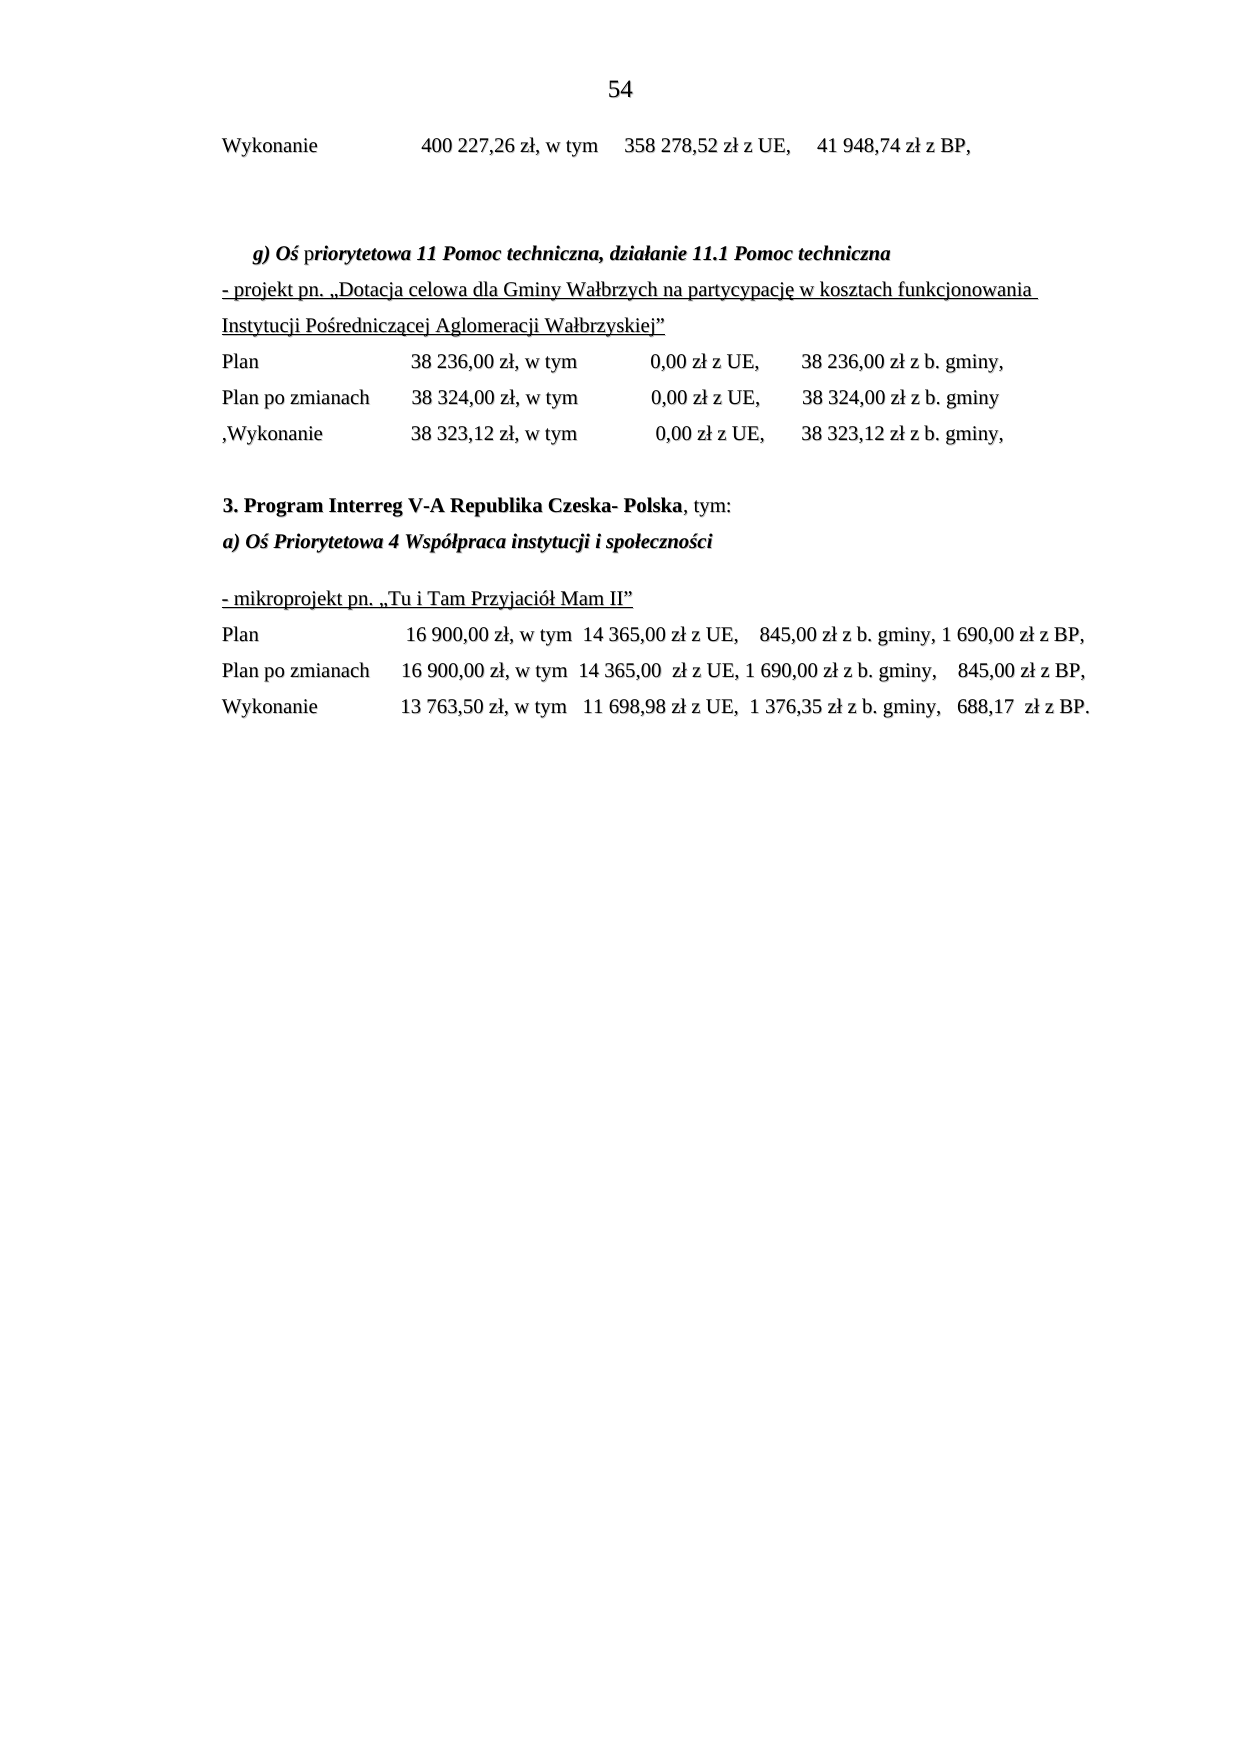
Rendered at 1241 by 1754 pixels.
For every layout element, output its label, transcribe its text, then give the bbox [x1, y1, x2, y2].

text - mikroprojekt pn. „Tu i Tam Przyjaciół Mam II” [148, 586, 1092, 610]
list Wykonanie 13 763,50 zł, w tym 11 698,98 zł z UE, 1 376,35 zł z b. gminy, 688,17 zł z BP. [221, 694, 1092, 718]
list ,Wykonanie 38 323,12 zł, w tym 0,00 zł z UE, 38 323,12 zł z b. gminy, [221, 421, 1092, 445]
list Plan 38 236,00 zł, w tym 0,00 zł z UE, 38 236,00 zł z b. gminy, [221, 349, 1092, 373]
list a) Oś Priorytetowa 4 Współpraca instytucji i społeczności [223, 529, 1092, 553]
list Plan po zmianach 38 324,00 zł, w tym 0,00 zł z UE, 38 324,00 zł z b. gminy [221, 385, 1092, 409]
list g) Oś priorytetowa 11 Pomoc techniczna, działanie 11.1 Pomoc techniczna [221, 241, 1092, 265]
list Wykonanie 400 227,26 zł, w tym 358 278,52 zł z UE, 41 948,74 zł z BP, [221, 133, 1092, 157]
list - projekt pn. „Dotacja celowa dla Gminy Wałbrzych na partycypację w kosztach funkcjonowania Instytucji Pośredniczącej Aglomeracji Wałbrzyskiej” [221, 277, 1092, 337]
list Plan 16 900,00 zł, w tym 14 365,00 zł z UE, 845,00 zł z b. gminy, 1 690,00 zł z BP, [221, 622, 1092, 646]
list Plan po zmianach 16 900,00 zł, w tym 14 365,00 zł z UE, 1 690,00 zł z b. gminy, 845,00 zł z BP, [221, 658, 1092, 682]
list 3. Program Interreg V-A Republika Czeska- Polska, tym: [223, 493, 1092, 517]
